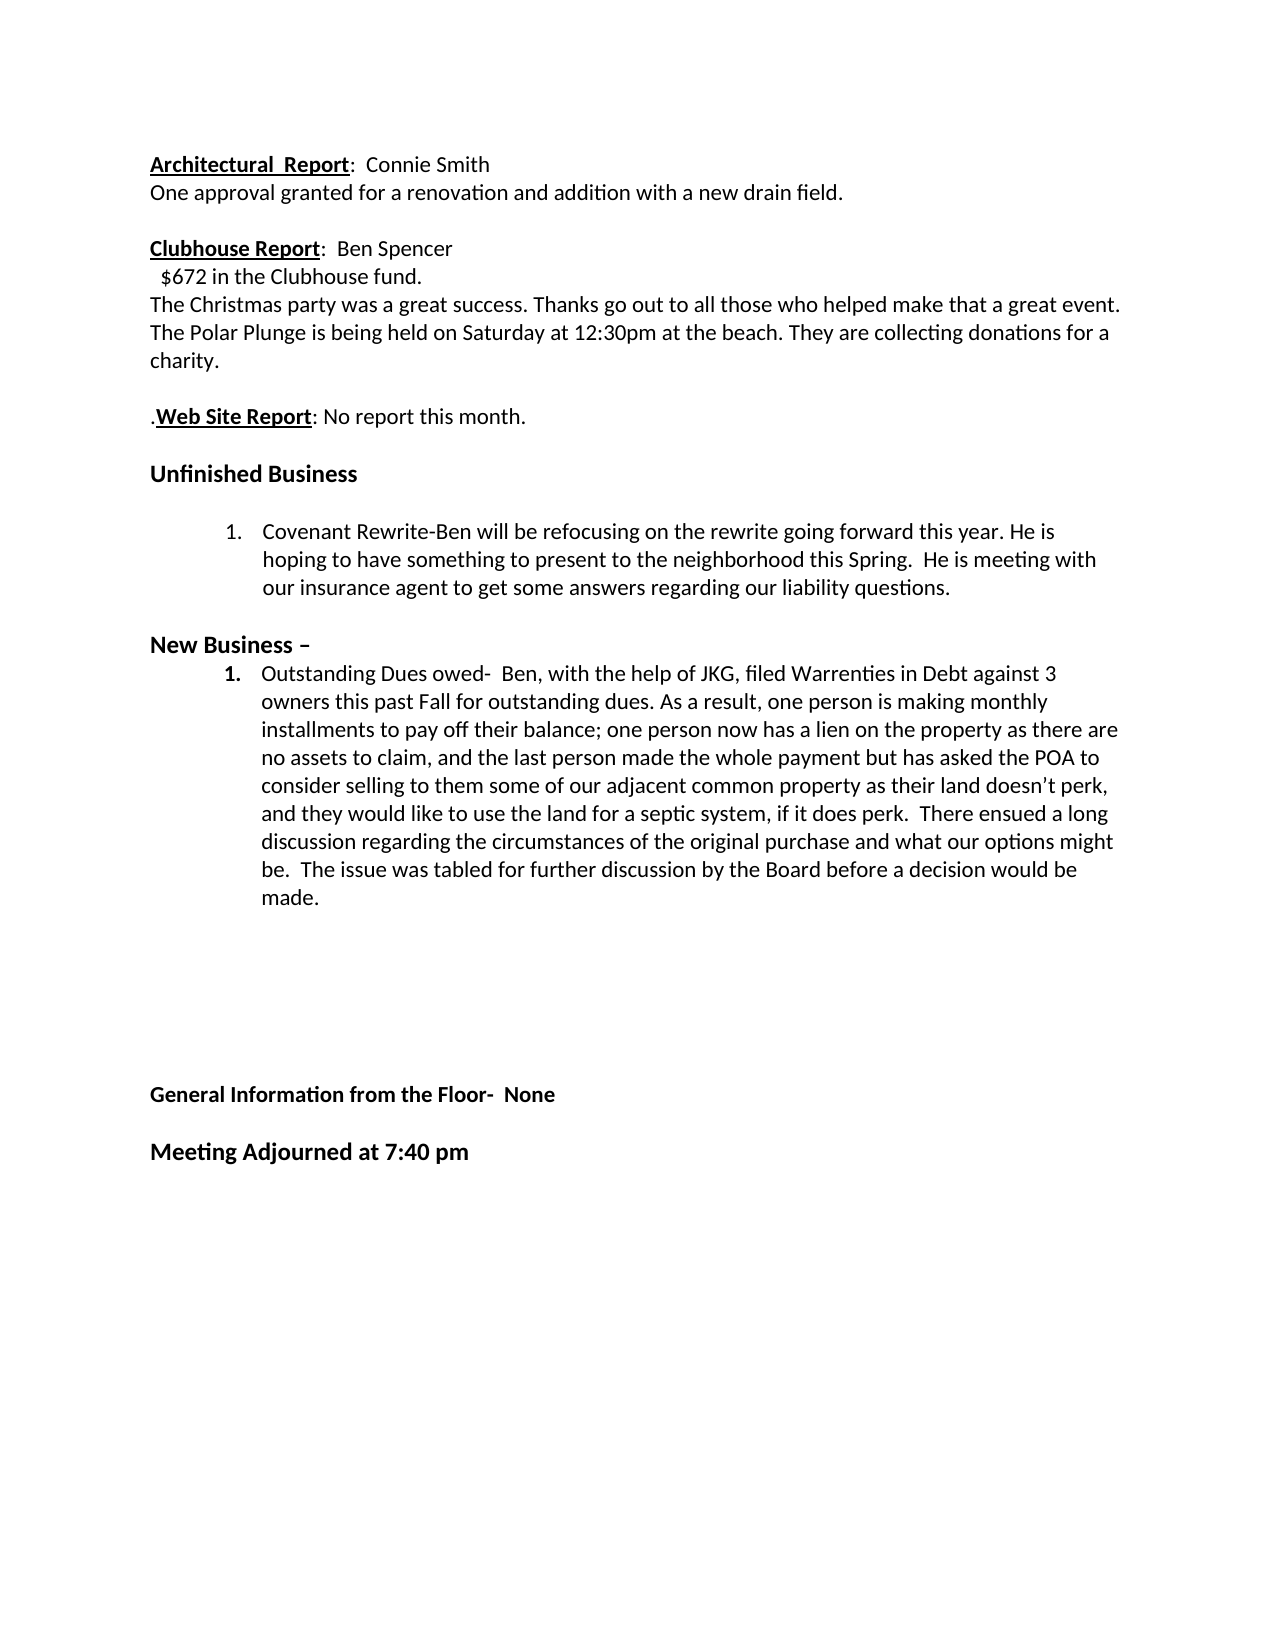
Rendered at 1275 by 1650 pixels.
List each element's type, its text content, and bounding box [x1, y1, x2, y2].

list Covenant Rewrite-Ben will be refocusing on the rewrite going forward this year. He is hoping to have something to present to the neighborhood this Spring. He is meeting with our insurance agent to get some answers regarding our liability questions. [225, 517, 1125, 601]
text Clubhouse Report: Ben Spencer [150, 234, 1125, 262]
text .Web Site Report: No report this month. [150, 402, 1125, 430]
text Architectural Report: Connie Smith [150, 150, 1125, 178]
text One approval granted for a renovation and addition with a new drain field. [150, 178, 1125, 206]
text General Information from the Floor- None [150, 1080, 1125, 1108]
text Meeting Adjourned at 7:40 pm [150, 1136, 1125, 1166]
text Unfinished Business [150, 458, 1125, 489]
text The Christmas party was a great success. Thanks go out to all those who helped make that a great event. The Polar Plunge is being held on Saturday at 12:30pm at the beach. They are collecting donations for a charity. [150, 290, 1125, 374]
text $672 in the Clubhouse fund. [150, 262, 1125, 290]
text New Business – [150, 629, 1125, 659]
list Outstanding Dues owed- Ben, with the help of JKG, filed Warrenties in Debt against 3 owners this past Fall for outstanding dues. As a result, one person is making monthly installments to pay off their balance; one person now has a lien on the property as there are no assets to claim, and the last person made the whole payment but has asked the POA to consider selling to them some of our adjacent common property as their land doesn’t perk, and they would like to use the land for a septic system, if it does perk. There ensued a long discussion regarding the circumstances of the original purchase and what our options might be. The issue was tabled for further discussion by the Board before a decision would be made. [223, 659, 1125, 912]
